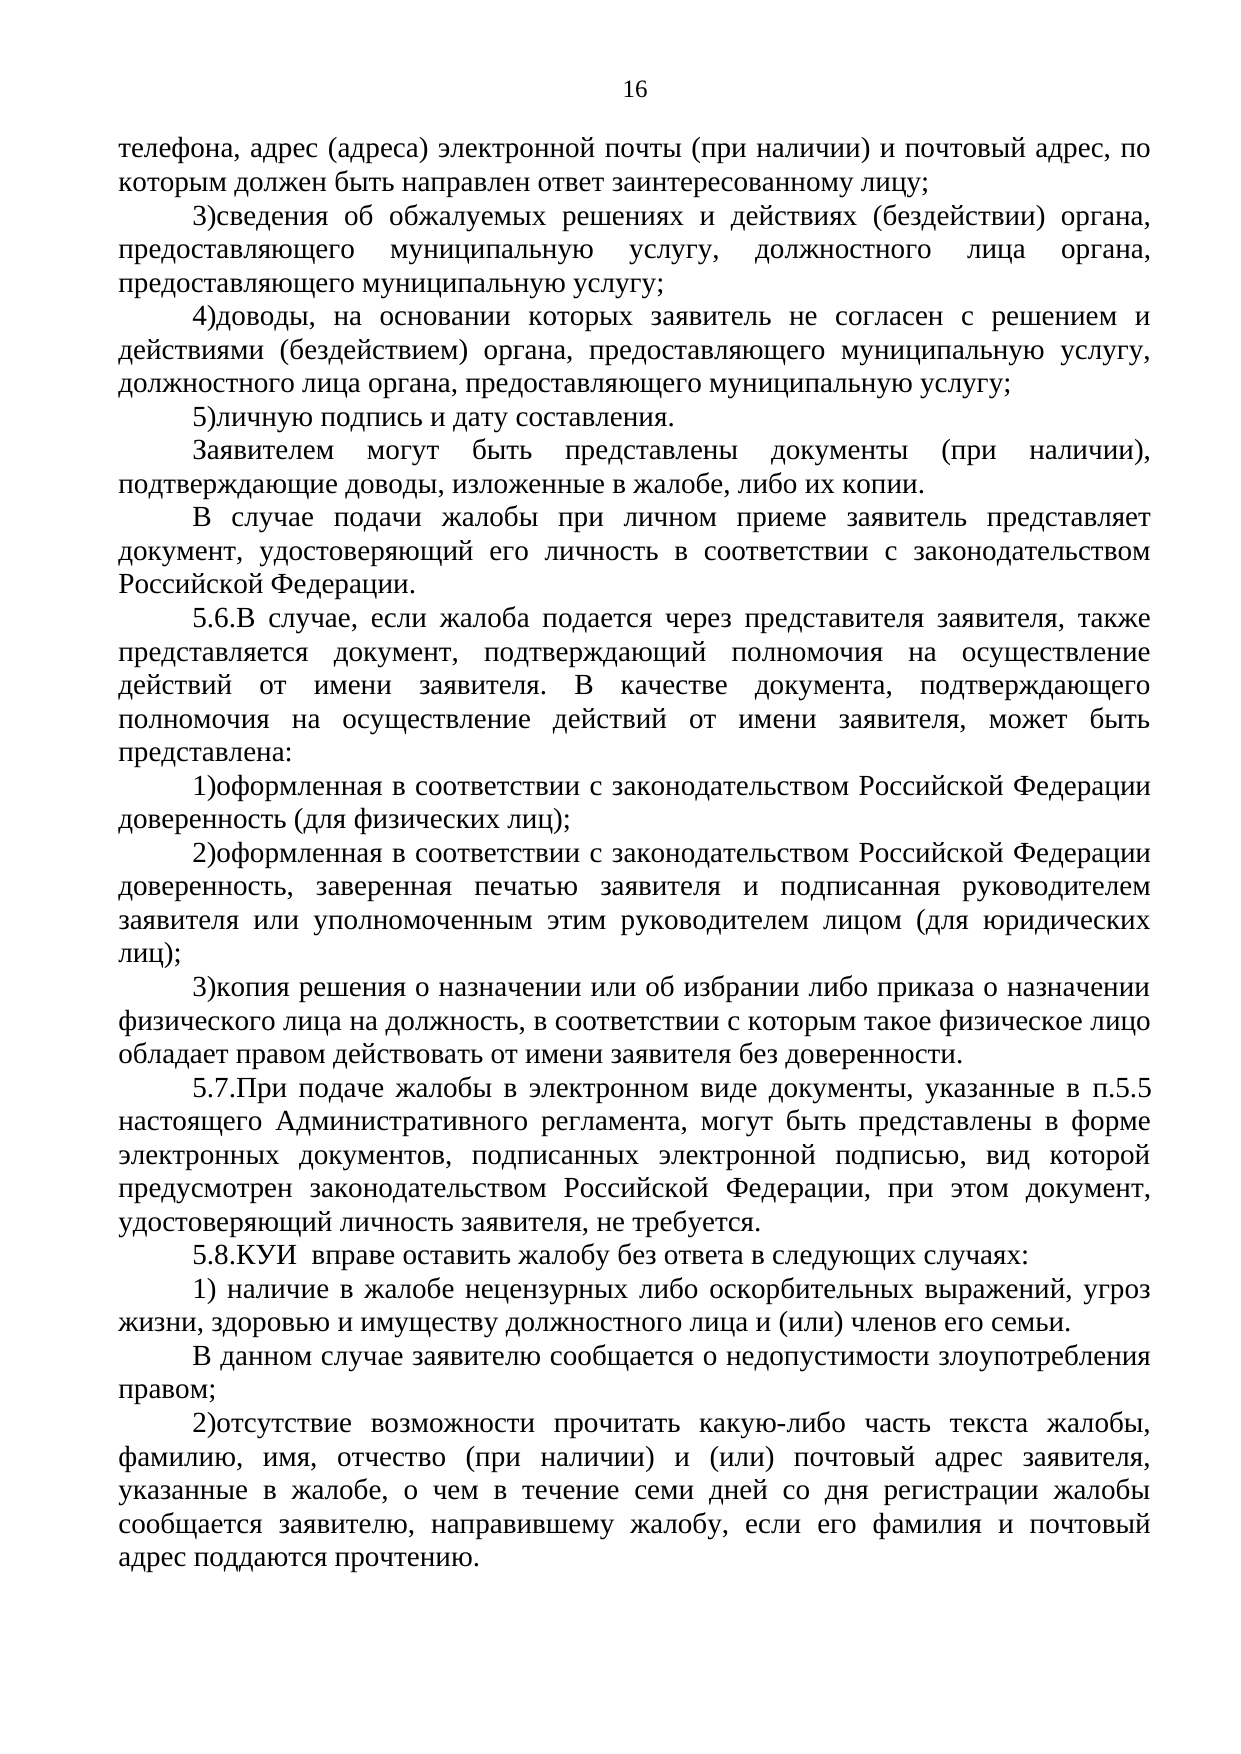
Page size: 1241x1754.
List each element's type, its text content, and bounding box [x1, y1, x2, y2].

text 2)отсутствие возможности прочитать какую-либо часть текста жалобы, фамилию, имя, отчество (при наличии) и (или) почтовый адрес заявителя, указанные в жалобе, о чем в течение семи дней со дня регистрации жалобы сообщается заявителю, направившему жалобу, если его фамилия и почтовый адрес поддаются прочтению. [118, 1405, 1152, 1573]
text 5.7.При подаче жалобы в электронном виде документы, указанные в п.5.5 настоящего Административного регламента, могут быть представлены в форме электронных документов, подписанных электронной подписью, вид которой предусмотрен законодательством Российской Федерации, при этом документ, удостоверяющий личность заявителя, не требуется. [118, 1070, 1152, 1237]
text В данном случае заявителю сообщается о недопустимости злоупотребления правом; [118, 1338, 1152, 1405]
text В случае подачи жалобы при личном приеме заявитель представляет документ, удостоверяющий его личность в соответствии с законодательством Российской Федерации. [118, 499, 1152, 600]
text 1) наличие в жалобе нецензурных либо оскорбительных выражений, угроз жизни, здоровью и имуществу должностного лица и (или) членов его семьи. [118, 1271, 1152, 1338]
text 3)сведения об обжалуемых решениях и действиях (бездействии) органа, предоставляющего муниципальную услугу, должностного лица органа, предоставляющего муниципальную услугу; [118, 198, 1152, 298]
text 5.6.В случае, если жалоба подается через представителя заявителя, также представляется документ, подтверждающий полномочия на осуществление действий от имени заявителя. В качестве документа, подтверждающего полномочия на осуществление действий от имени заявителя, может быть представлена: [118, 600, 1152, 768]
text 5.8.КУИ вправе оставить жалобу без ответа в следующих случаях: [118, 1237, 1152, 1271]
text 1)оформленная в соответствии с законодательством Российской Федерации доверенность (для физических лиц); [118, 768, 1152, 835]
text 4)доводы, на основании которых заявитель не согласен с решением и действиями (бездействием) органа, предоставляющего муниципальную услугу, должностного лица органа, предоставляющего муниципальную услугу; [118, 298, 1152, 399]
text 5)личную подпись и дату составления. [118, 399, 1152, 432]
text Заявителем могут быть представлены документы (при наличии), подтверждающие доводы, изложенные в жалобе, либо их копии. [118, 432, 1152, 499]
text 3)копия решения о назначении или об избрании либо приказа о назначении физического лица на должность, в соответствии с которым такое физическое лицо обладает правом действовать от имени заявителя без доверенности. [118, 969, 1152, 1070]
text 2)оформленная в соответствии с законодательством Российской Федерации доверенность, заверенная печатью заявителя и подписанная руководителем заявителя или уполномоченным этим руководителем лицом (для юридических лиц); [118, 835, 1152, 969]
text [118, 131, 1152, 198]
